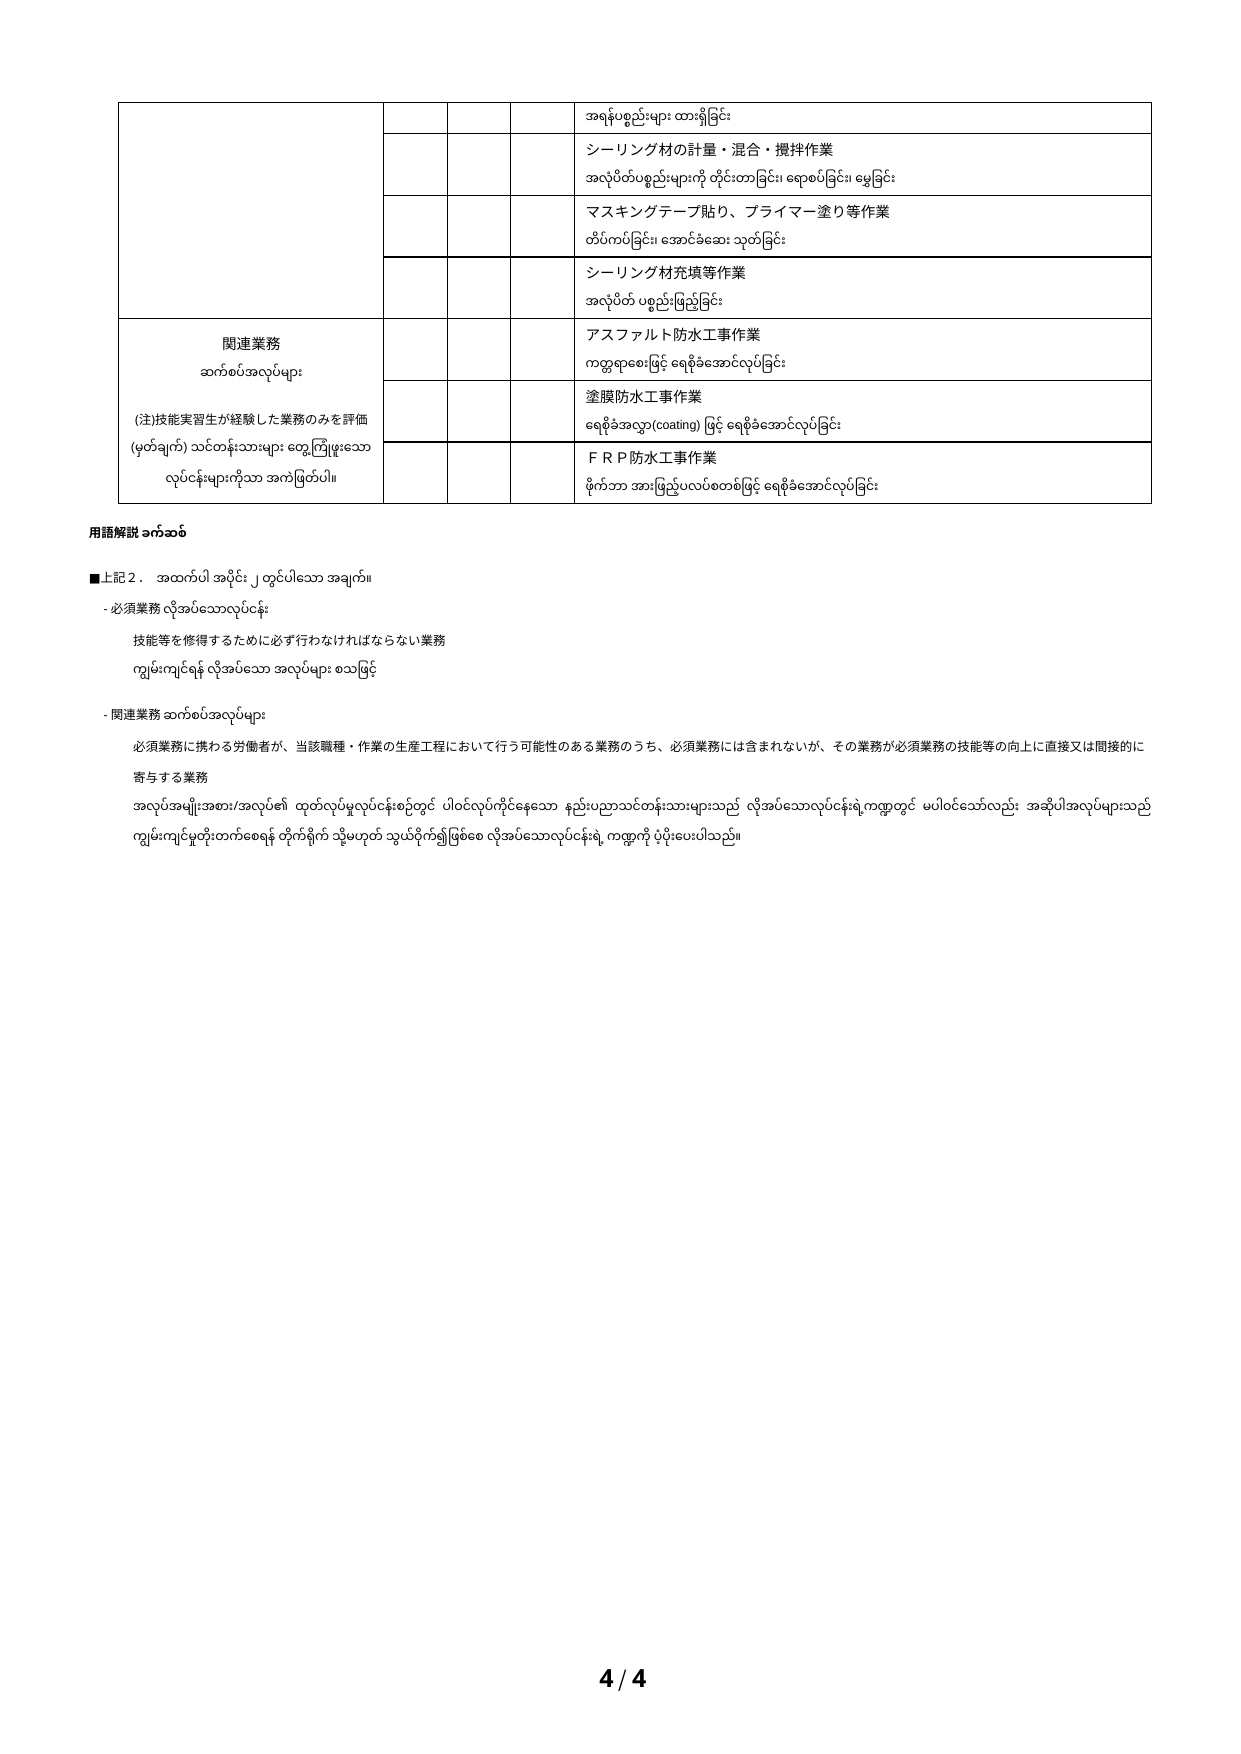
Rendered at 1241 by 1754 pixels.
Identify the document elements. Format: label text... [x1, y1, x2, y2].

table_cell アスファルト防水工事作業 ကတ္တရာစေးဖြင့် ရေစိုခံအောင်လုပ်ခြင်း [575, 319, 1151, 380]
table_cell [575, 103, 1151, 133]
table_cell [511, 381, 574, 441]
table_cell [384, 103, 447, 133]
table_cell [511, 319, 574, 380]
table_cell [384, 381, 447, 441]
table_cell [511, 258, 574, 318]
table_cell [511, 103, 574, 133]
table_cell シーリング材の計量・混合・攪拌作業 အလုံပိတ်ပစ္စည်းများကို တိုင်းတာခြင်း၊ ရောစပ်ခြင်း၊ မွှေခြင်း [575, 134, 1151, 195]
table_cell [448, 196, 510, 256]
table_cell [448, 319, 510, 380]
table_cell [448, 381, 510, 441]
table_cell [511, 443, 574, 503]
table_cell ＦＲＰ防水工事作業 ဖိုက်ဘာ အားဖြည့်ပလပ်စတစ်ဖြင့် ရေစိုခံအောင်လုပ်ခြင်း [575, 443, 1151, 503]
table_cell 塗膜防水工事作業 ရေစိုခံအလွှာ(coating) ဖြင့် ရေစိုခံအောင်လုပ်ခြင်း [575, 381, 1151, 441]
table_cell [448, 258, 510, 318]
table_cell [448, 103, 510, 133]
table_cell [511, 134, 574, 195]
table_cell [384, 443, 447, 503]
table_cell [511, 196, 574, 256]
table_cell [384, 258, 447, 318]
text ကျွမ်းကျင်ရန် လိုအပ်သော အလုပ်များ စသဖြင့် [133, 656, 1152, 686]
text - 必須業務လိုအပ်သောလုပ်ငန်း [103, 595, 1152, 625]
table_cell [384, 319, 447, 380]
table_cell [384, 196, 447, 256]
text အလုပ်အမျိုးအစား/အလုပ်၏ ထုတ်လုပ်မှုလုပ်ငန်းစဉ်တွင် ပါဝင်လုပ်ကိုင်နေသော နည်းပညာသင်တန်းသားများသည် လိုအပ်သောလုပ်ငန်းရဲ့ကဏ္ဍတွင် မပါဝင်သော်လည်း အဆိုပါအလုပ်များသည် ကျွမ်းကျင်မှုတိုးတက်စေရန် တိုက်ရိုက် သို့မဟုတ် သွယ်ဝိုက်၍ဖြစ်စေ လိုအပ်သောလုပ်ငန်းရဲ့ ကဏ္ဍကို ပံ့ပိုးပေးပါသည်။ [133, 792, 1152, 853]
text 用語解説 ခက်ဆစ် [89, 519, 1152, 549]
table_cell シーリング材充填等作業 အလုံပိတ် ပစ္စည်းဖြည့်ခြင်း [575, 258, 1151, 318]
text 必須業務に携わる労働者が、当該職種・作業の生産工程において行う可能性のある業務のうち、必須業務には含まれないが、その業務が必須業務の技能等の向上に直接又は間接的に寄与する業務 [133, 731, 1152, 792]
table_cell [384, 134, 447, 195]
text ■上記２． အထက်ပါ အပိုင်း ၂ တွင်ပါသော အချက်။ [89, 565, 1152, 595]
table_cell 関連業務 ဆက်စပ်အလုပ်များ (注)技能実習生が経験した業務のみを評価 (မှတ်ချက်) သင်တန်းသားများ တွေ့ကြုံဖူးသော လုပ်ငန်းများကိုသာ အကဲဖြတ်ပါ။ [119, 319, 383, 503]
text - 関連業務ဆက်စပ်အလုပ်များ [103, 701, 1152, 731]
table_cell マスキングテープ貼り、プライマー塗り等作業 တိပ်ကပ်ခြင်း၊ အောင်ခံဆေး သုတ်ခြင်း [575, 196, 1151, 256]
table_cell [448, 443, 510, 503]
text 技能等を修得するために必ず行わなければならない業務 [133, 625, 1152, 656]
table_cell [448, 134, 510, 195]
